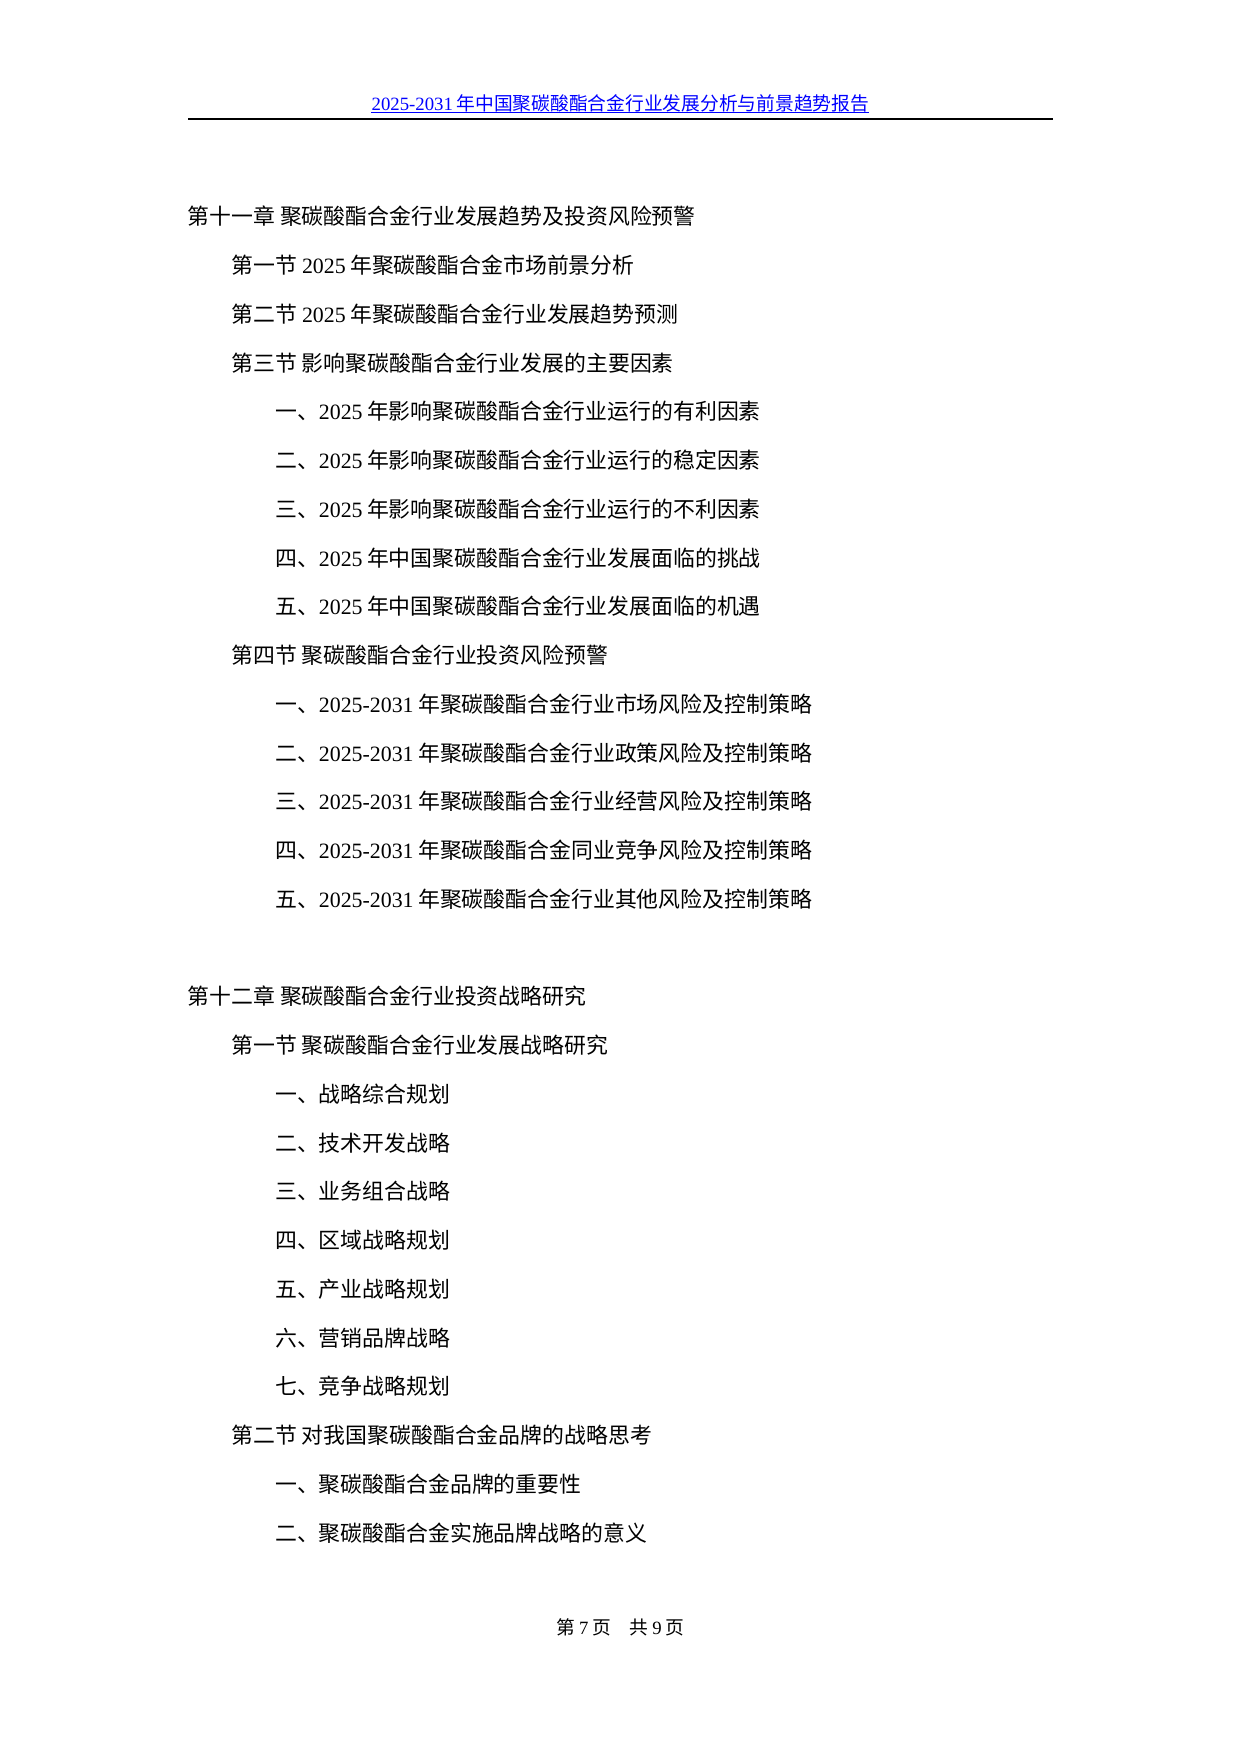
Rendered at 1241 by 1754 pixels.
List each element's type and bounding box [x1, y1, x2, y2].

text [187, 150, 1053, 1548]
